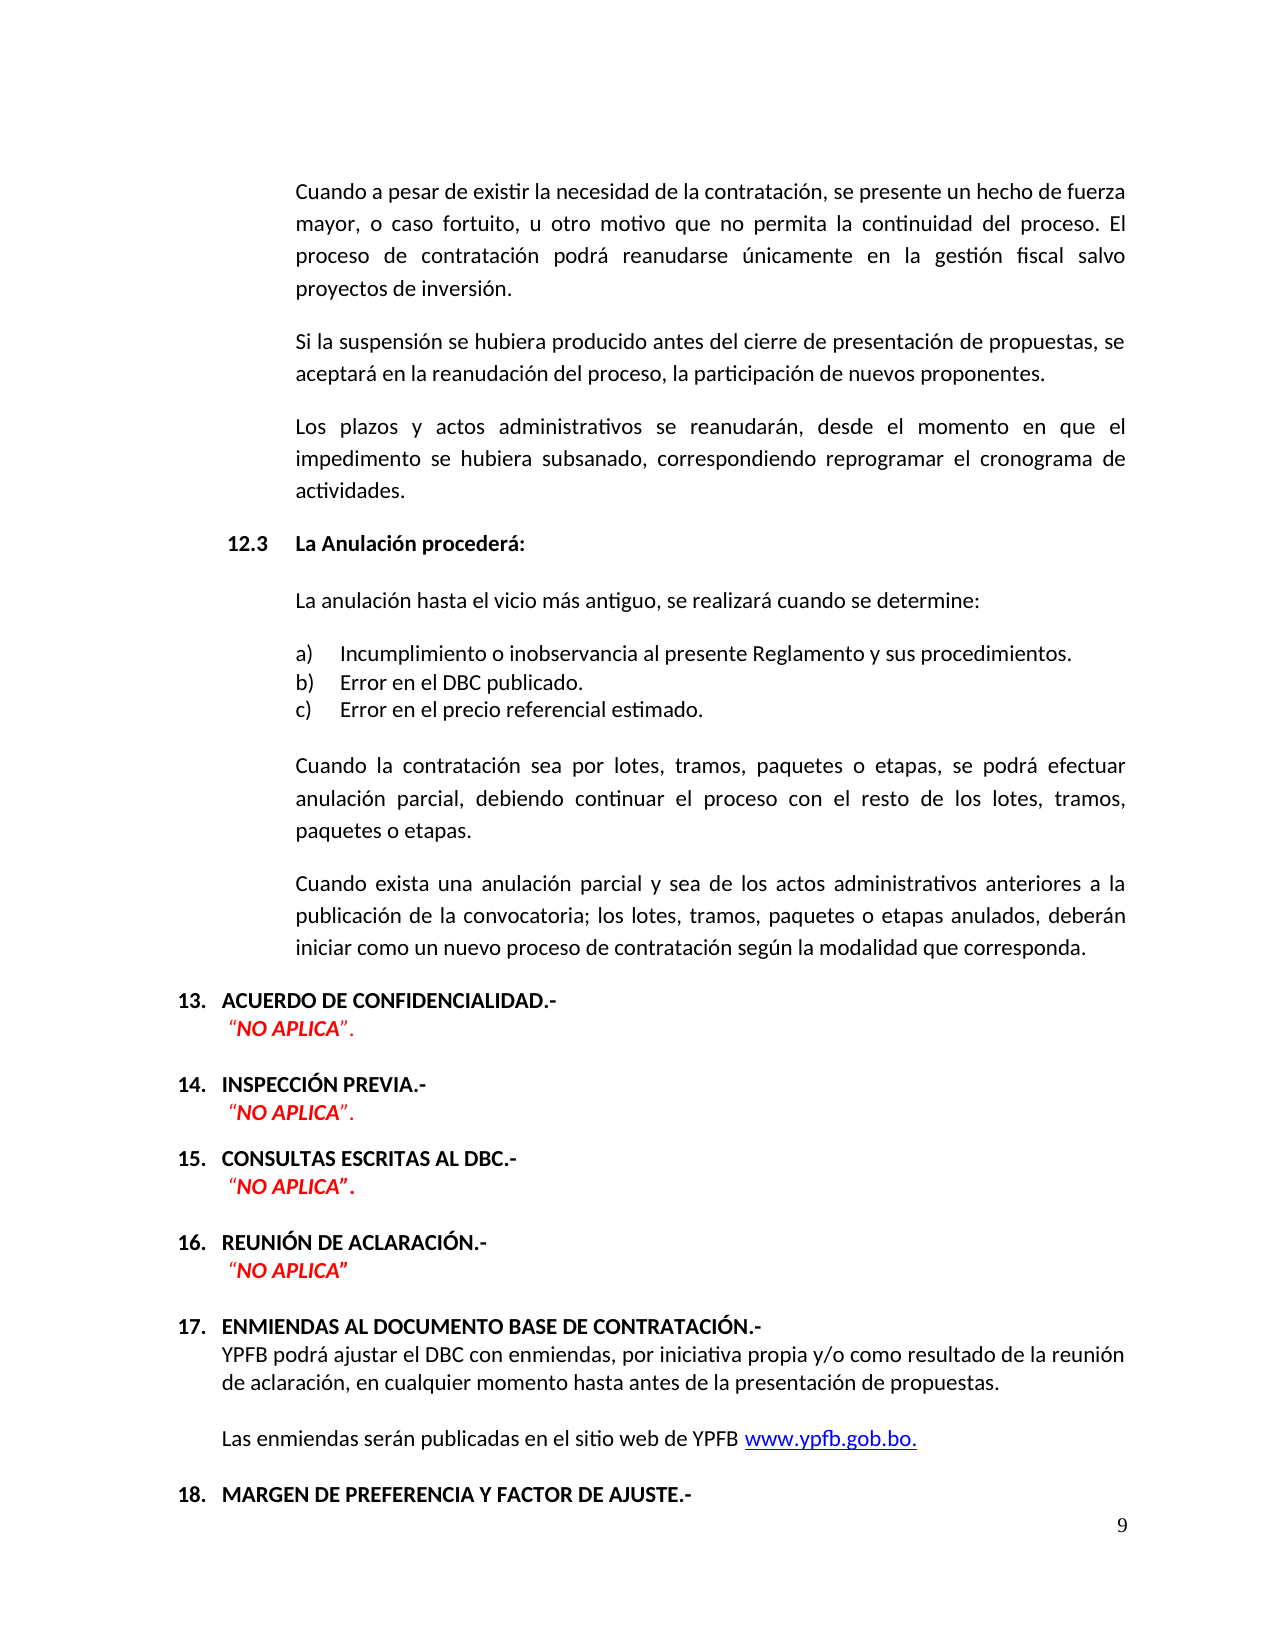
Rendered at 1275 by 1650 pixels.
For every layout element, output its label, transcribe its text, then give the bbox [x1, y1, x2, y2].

list Error en el DBC publicado. [295, 668, 1127, 696]
list INSPECCIÓN PREVIA.- [177, 1071, 1127, 1098]
list CONSULTAS ESCRITAS AL DBC.- [177, 1144, 1127, 1172]
text Cuando exista una anulación parcial y sea de los actos administrativos anteriores a la publicación de la convocatoria; los lotes, tramos, paquetes o etapas anulados, deberán iniciar como un nuevo proceso de contratación según la modalidad que corresponda. [295, 869, 1127, 961]
text Si la suspensión se hubiera producido antes del cierre de presentación de propuestas, se aceptará en la reanudación del proceso, la participación de nuevos proponentes. [295, 327, 1127, 387]
list Error en el precio referencial estimado. [295, 696, 1127, 724]
text “NO APLICA”. [222, 1172, 1127, 1200]
text “NO APLICA” [222, 1256, 1127, 1284]
text Cuando la contratación sea por lotes, tramos, paquetes o etapas, se podrá efectuar anulación parcial, debiendo continuar el proceso con el resto de los lotes, tramos, paquetes o etapas. [295, 752, 1127, 844]
text “NO APLICA”. [222, 1098, 1127, 1127]
list REUNIÓN DE ACLARACIÓN.- [177, 1228, 1127, 1256]
list Las enmiendas serán publicadas en el sitio web de YPFB www.ypfb.gob.bo. [222, 1424, 1127, 1453]
text “NO APLICA”. [222, 1014, 1127, 1042]
text Los plazos y actos administrativos se reanudarán, desde el momento en que el impedimento se hubiera subsanado, correspondiendo reprogramar el cronograma de actividades. [295, 412, 1127, 504]
list ENMIENDAS AL DOCUMENTO BASE DE CONTRATACIÓN.- [177, 1312, 1127, 1341]
list La Anulación procederá: [227, 529, 1127, 557]
list ACUERDO DE CONFIDENCIALIDAD.- [177, 986, 1127, 1014]
text Cuando a pesar de existir la necesidad de la contratación, se presente un hecho de fuerza mayor, o caso fortuito, u otro motivo que no permita la continuidad del proceso. El proceso de contratación podrá reanudarse únicamente en la gestión fiscal salvo proyectos de inversión. [295, 177, 1127, 302]
text La anulación hasta el vicio más antiguo, se realizará cuando se determine: [295, 587, 1127, 614]
list MARGEN DE PREFERENCIA Y FACTOR DE AJUSTE.- [177, 1481, 1127, 1509]
text YPFB podrá ajustar el DBC con enmiendas, por iniciativa propia y/o como resultado de la reunión de aclaración, en cualquier momento hasta antes de la presentación de propuestas. [222, 1341, 1127, 1397]
list Incumplimiento o inobservancia al presente Reglamento y sus procedimientos. [295, 639, 1127, 668]
